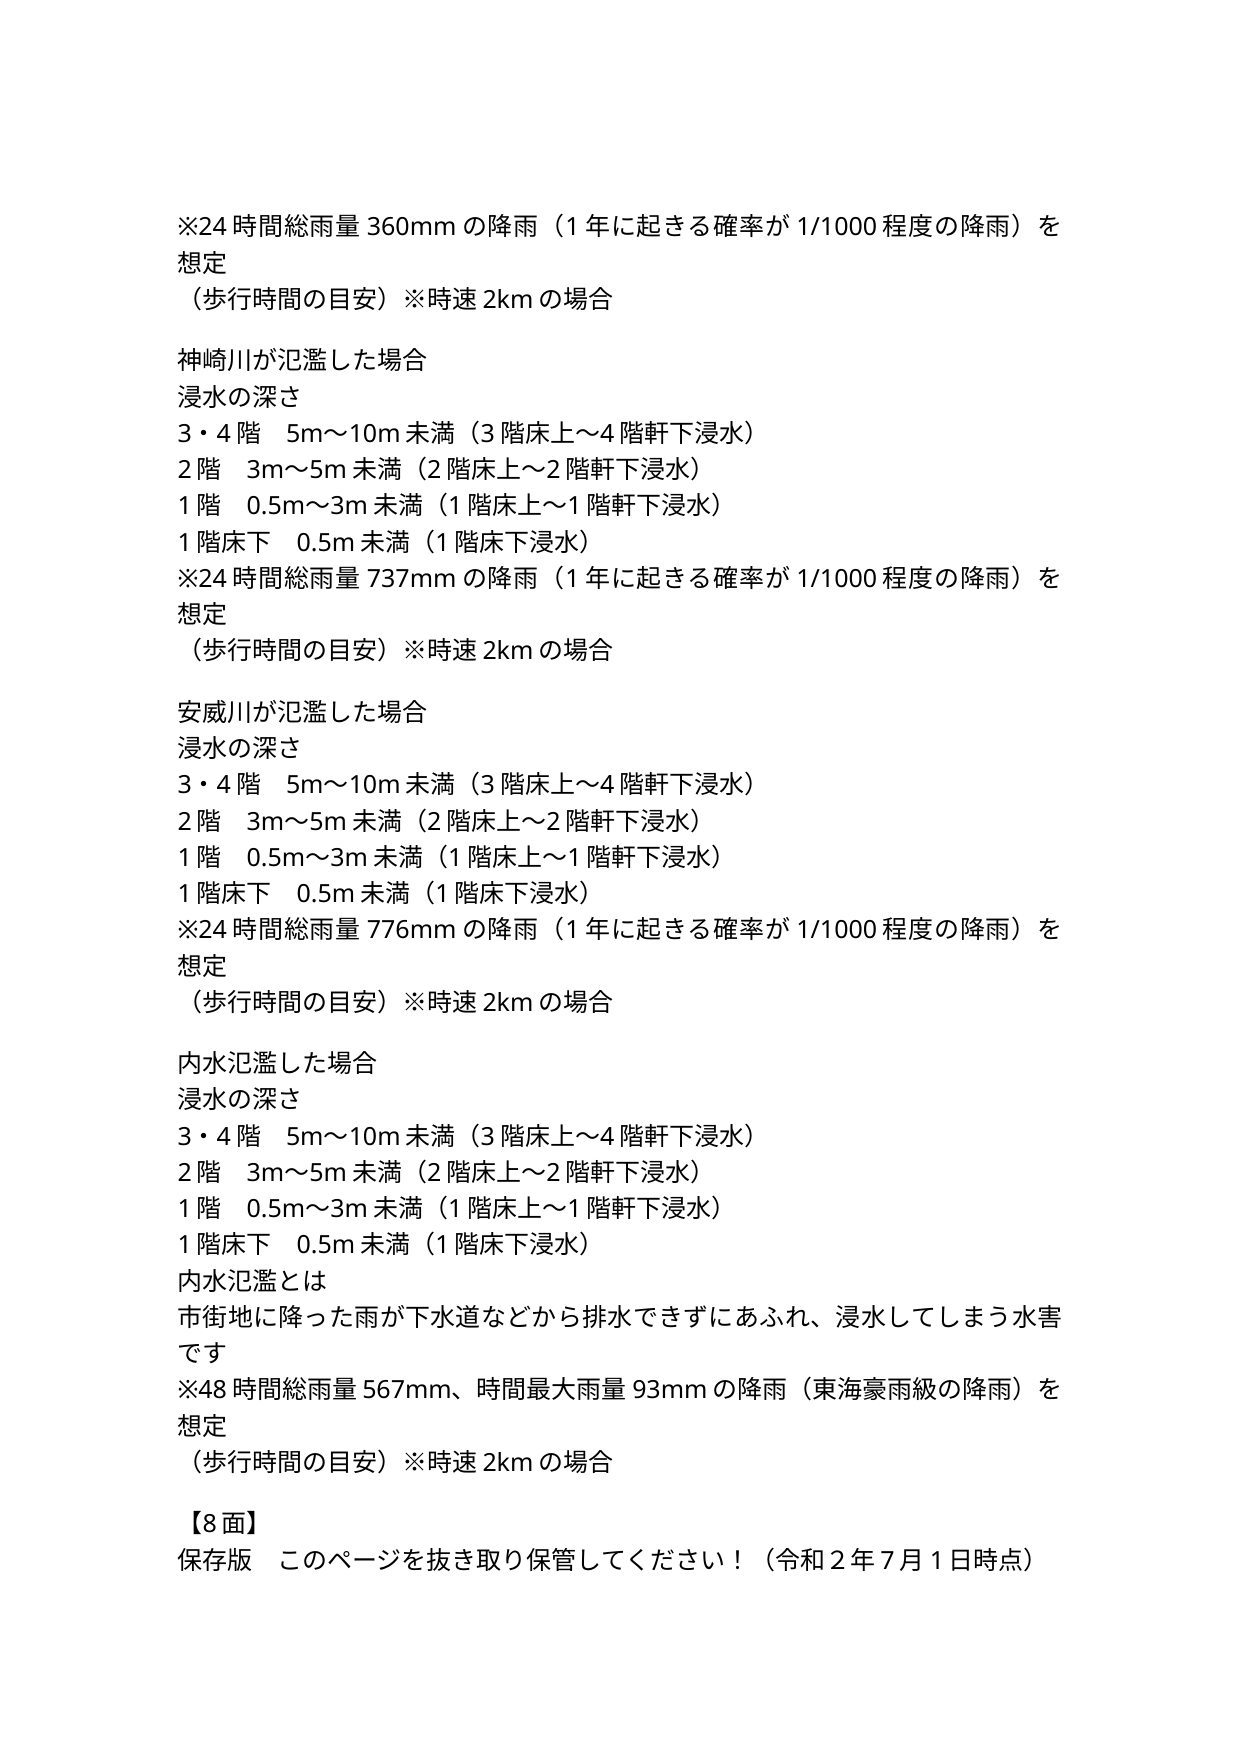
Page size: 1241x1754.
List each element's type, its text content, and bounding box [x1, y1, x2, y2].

text 【8面】 [177, 1504, 1063, 1540]
text （歩行時間の目安）※時速2kmの場合 [177, 631, 1063, 667]
text 浸水の深さ [177, 728, 1063, 765]
text 2階 3m〜5m未満（2階床上〜2階軒下浸水） [177, 801, 1063, 837]
text 3・4階 5m〜10m未満（3階床上〜4階軒下浸水） [177, 765, 1063, 801]
text 神崎川が氾濫した場合 [177, 341, 1063, 377]
text 浸水の深さ [177, 377, 1063, 413]
text 安威川が氾濫した場合 [177, 692, 1063, 728]
text 1階床下 0.5m未満（1階床下浸水） [177, 1225, 1063, 1261]
text 1階 0.5m〜3m未満（1階床上〜1階軒下浸水） [177, 837, 1063, 873]
text （歩行時間の目安）※時速2kmの場合 [177, 279, 1063, 316]
text 1階床下 0.5m未満（1階床下浸水） [177, 873, 1063, 910]
text ※24時間総雨量776mmの降雨（1年に起きる確率が1/1000程度の降雨）を想定 [177, 910, 1063, 982]
text 市街地に降った雨が下水道などから排水できずにあふれ、浸水してしまう水害です [177, 1297, 1063, 1370]
text 浸水の深さ [177, 1080, 1063, 1116]
text 1階 0.5m〜3m未満（1階床上〜1階軒下浸水） [177, 1189, 1063, 1225]
text ※24時間総雨量737mmの降雨（1年に起きる確率が1/1000程度の降雨）を想定 [177, 558, 1063, 631]
text 内水氾濫とは [177, 1261, 1063, 1297]
text 1階床下 0.5m未満（1階床下浸水） [177, 522, 1063, 558]
text 1階 0.5m〜3m未満（1階床上〜1階軒下浸水） [177, 486, 1063, 522]
text ※24時間総雨量360mmの降雨（1年に起きる確率が1/1000程度の降雨）を想定 [177, 207, 1063, 279]
text 3・4階 5m〜10m未満（3階床上〜4階軒下浸水） [177, 1116, 1063, 1152]
text ※48時間総雨量567mm、時間最大雨量93mmの降雨（東海豪雨級の降雨）を想定 [177, 1370, 1063, 1442]
text 内水氾濫した場合 [177, 1044, 1063, 1080]
text （歩行時間の目安）※時速2kmの場合 [177, 982, 1063, 1018]
text 3・4階 5m〜10m未満（3階床上〜4階軒下浸水） [177, 413, 1063, 449]
text 保存版 このページを抜き取り保管してください！（令和２年7月1日時点） [177, 1540, 1063, 1576]
text （歩行時間の目安）※時速2kmの場合 [177, 1442, 1063, 1479]
text 2階 3m〜5m未満（2階床上〜2階軒下浸水） [177, 1152, 1063, 1189]
text 2階 3m〜5m未満（2階床上〜2階軒下浸水） [177, 449, 1063, 486]
